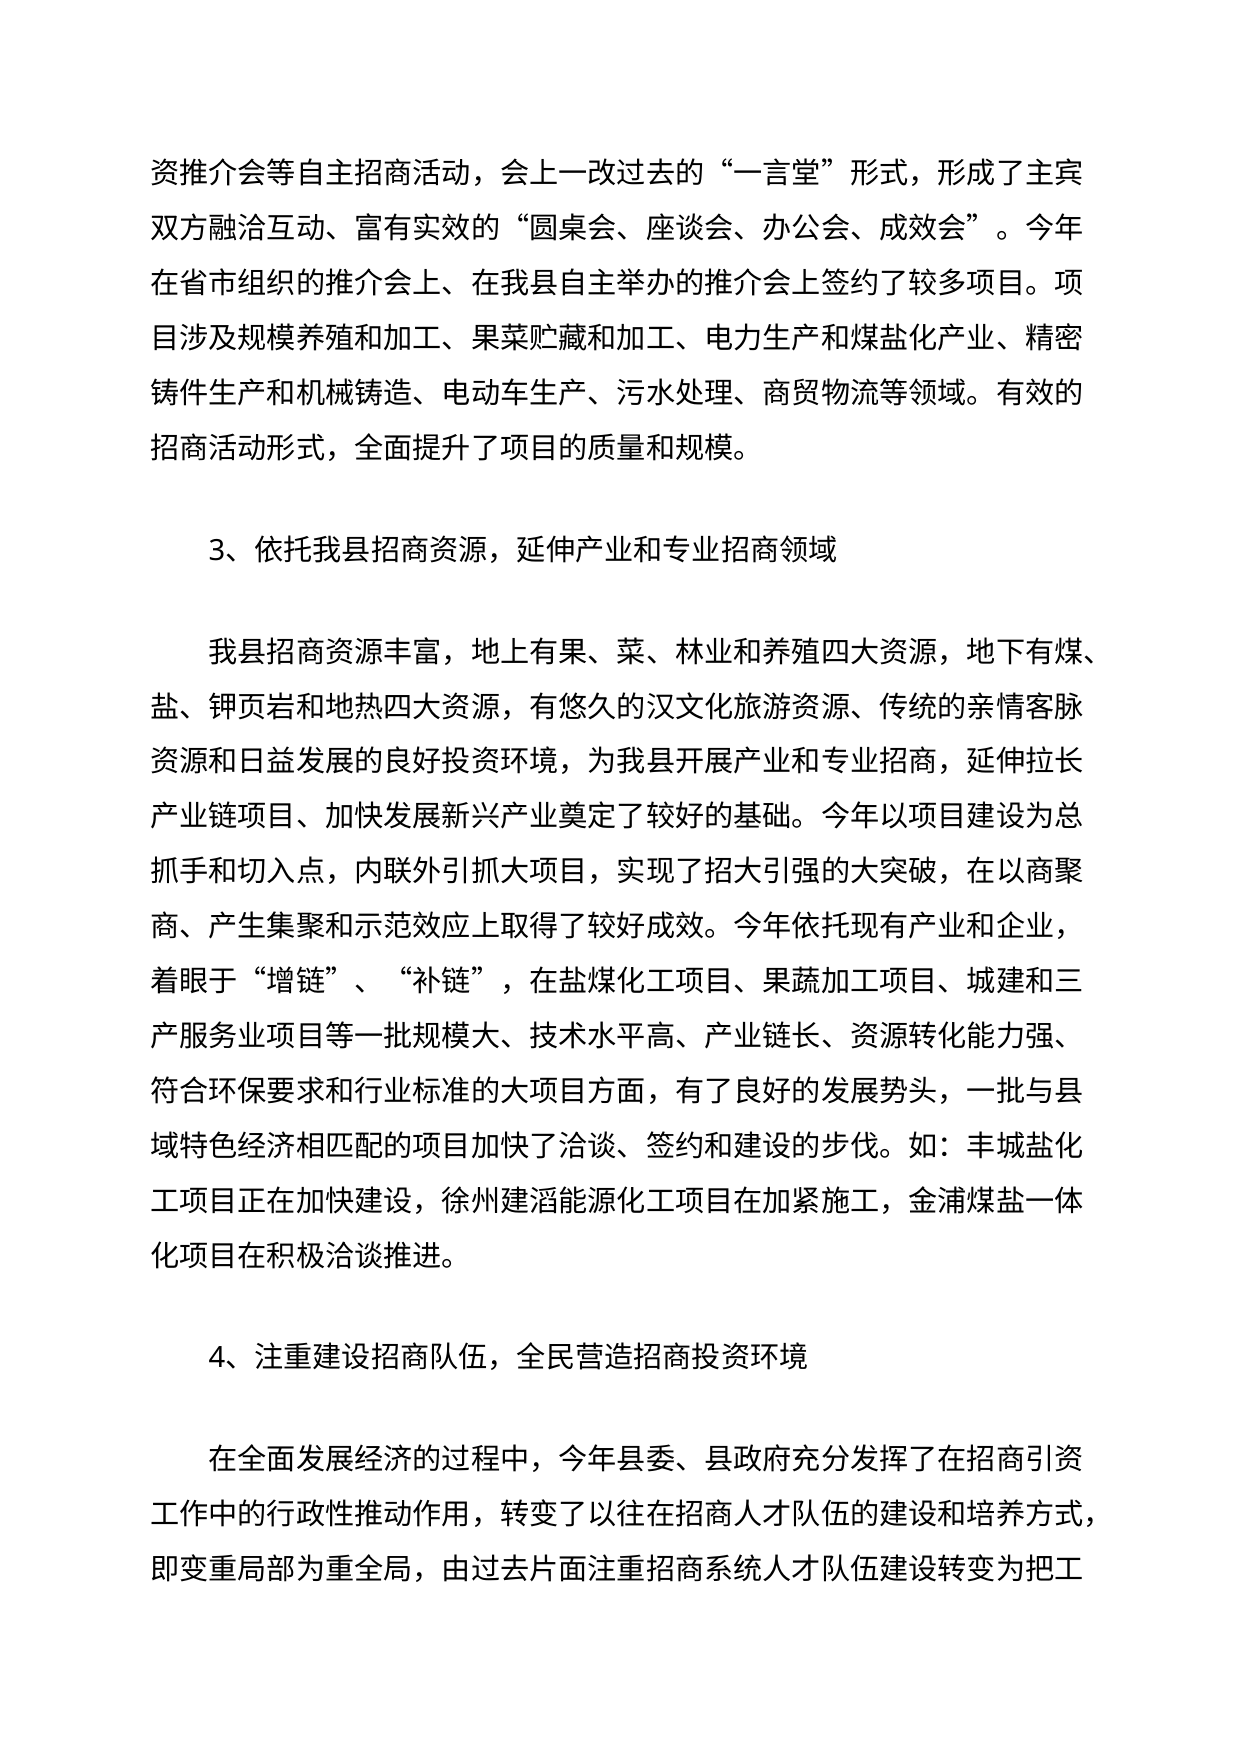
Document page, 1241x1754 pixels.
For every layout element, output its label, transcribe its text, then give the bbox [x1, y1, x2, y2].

text 4、注重建设招商队伍，全民营造招商投资环境 [150, 1334, 1090, 1376]
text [150, 150, 1090, 467]
text 3、依托我县招商资源，延伸产业和专业招商领域 [150, 526, 1090, 569]
text 我县招商资源丰富，地上有果、菜、林业和养殖四大资源，地下有煤、盐、钾页岩和地热四大资源，有悠久的汉文化旅游资源、传统的亲情客脉资源和日益发展的良好投资环境，为我县开展产业和专业招商，延伸拉长产业链项目、加快发展新兴产业奠定了较好的基础。今年以项目建设为总抓手和切入点，内联外引抓大项目，实现了招大引强的大突破，在以商聚商、产生集聚和示范效应上取得了较好成效。今年依托现有产业和企业，着眼于“增链”、“补链”，在盐煤化工项目、果蔬加工项目、城建和三产服务业项目等一批规模大、技术水平高、产业链长、资源转化能力强、符合环保要求和行业标准的大项目方面，有了良好的发展势头，一批与县域特色经济相匹配的项目加快了洽谈、签约和建设的步伐。如：丰城盐化工项目正在加快建设，徐州建滔能源化工项目在加紧施工，金浦煤盐一体化项目在积极洽谈推进。 [150, 628, 1090, 1274]
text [150, 1436, 1090, 1588]
